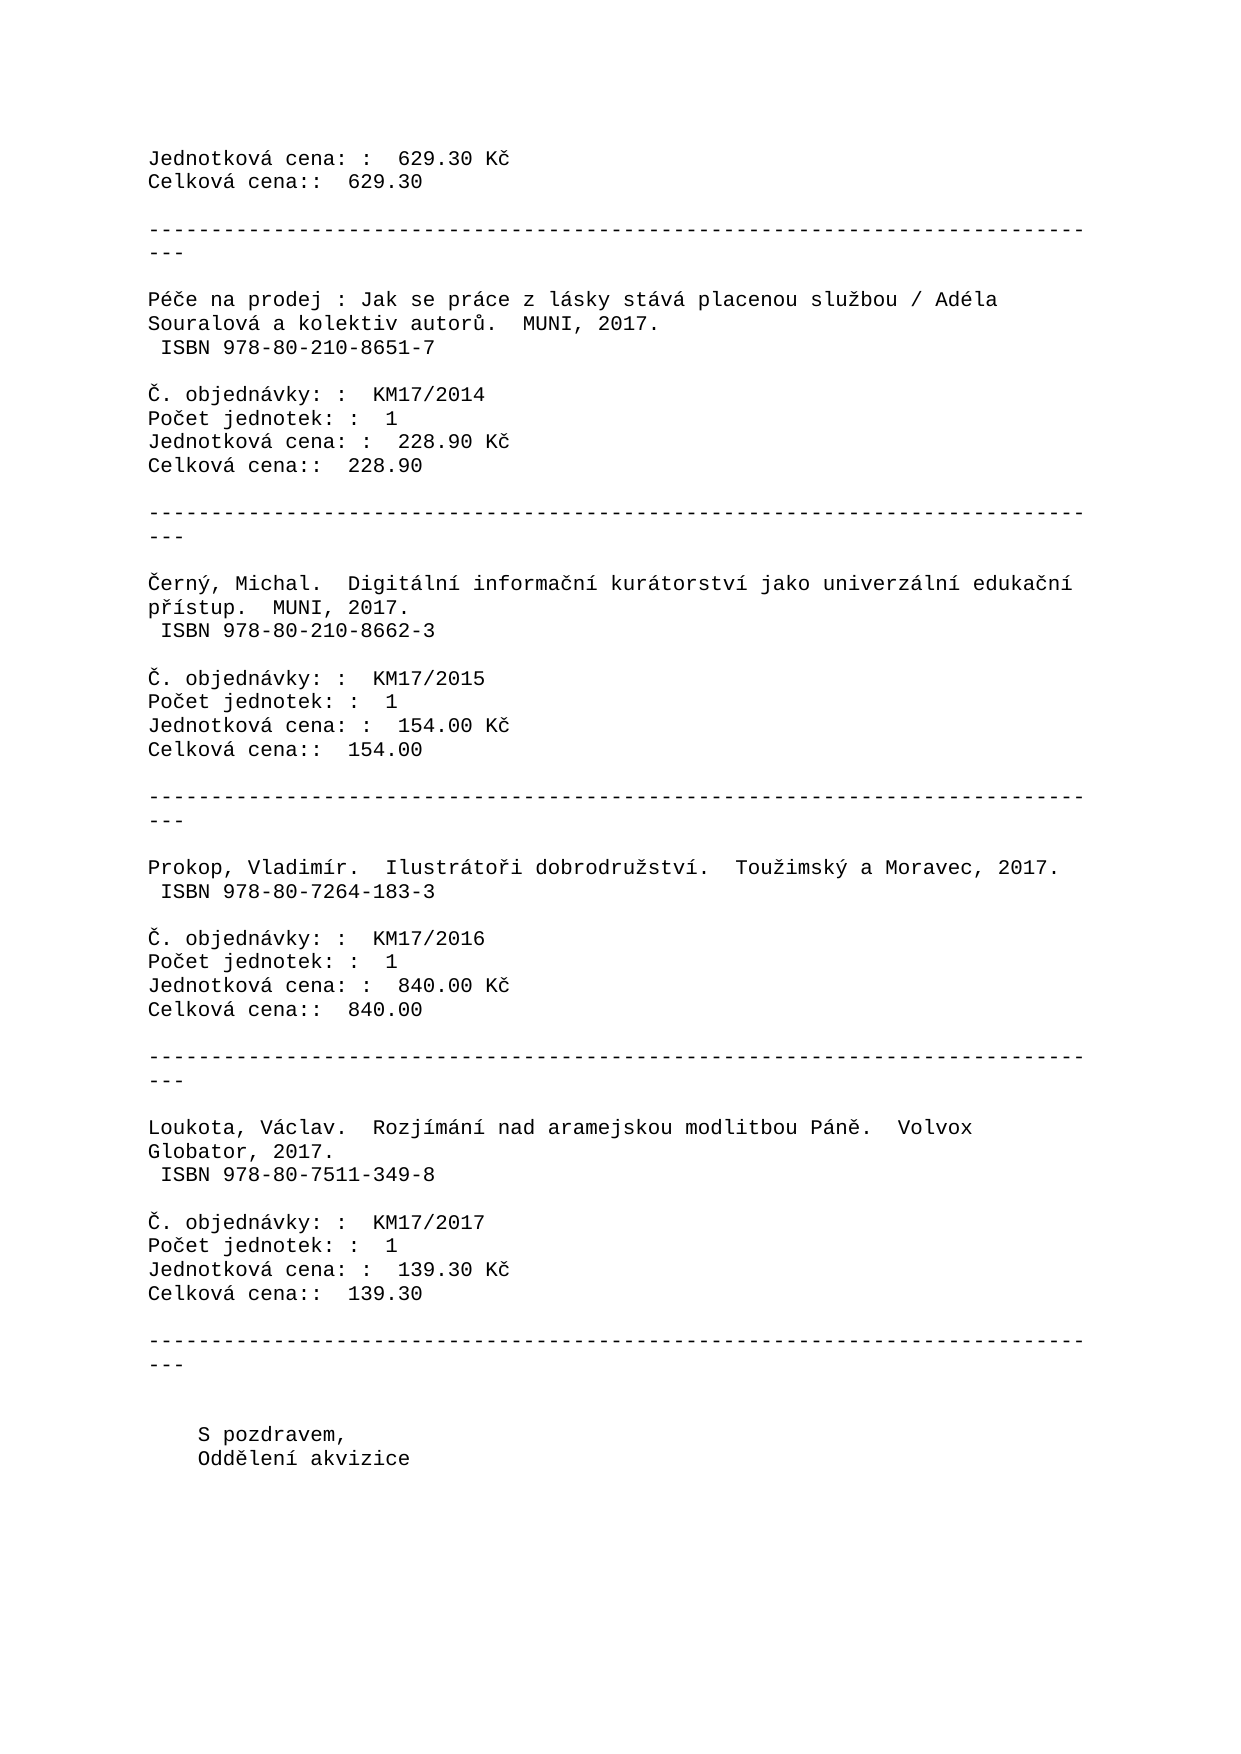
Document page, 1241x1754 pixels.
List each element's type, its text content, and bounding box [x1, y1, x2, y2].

text ------------------------------------------------------------------------------ [148, 502, 1093, 549]
text ISBN 978-80-210-8662-3 [148, 621, 1093, 644]
text Č. objednávky: : KM17/2015 [148, 668, 1093, 691]
text ------------------------------------------------------------------------------ [148, 1046, 1093, 1093]
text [148, 218, 1093, 266]
text Počet jednotek: : 1 [148, 408, 1093, 431]
text S pozdravem, [148, 1424, 1093, 1448]
text ------------------------------------------------------------------------------ [148, 1330, 1093, 1377]
text ISBN 978-80-7264-183-3 [148, 881, 1093, 904]
text Počet jednotek: : 1 [148, 952, 1093, 975]
text Jednotková cena: : 228.90 Kč [148, 431, 1093, 455]
text Celková cena:: 139.30 [148, 1283, 1093, 1306]
text Jednotková cena: : 629.30 Kč [148, 148, 1093, 171]
text ------------------------------------------------------------------------------ [148, 786, 1093, 833]
text Oddělení akvizice [148, 1448, 1093, 1472]
text Prokop, Vladimír. Ilustrátoři dobrodružství. Toužimský a Moravec, 2017. [148, 857, 1093, 881]
text Celková cena:: 840.00 [148, 999, 1093, 1022]
text Č. objednávky: : KM17/2017 [148, 1212, 1093, 1235]
text Č. objednávky: : KM17/2014 [148, 384, 1093, 408]
text Počet jednotek: : 1 [148, 691, 1093, 715]
text Celková cena:: 629.30 [148, 171, 1093, 195]
text Péče na prodej : Jak se práce z lásky stává placenou službou / Adéla Souralová a kolektiv autorů. MUNI, 2017. [148, 289, 1093, 337]
text Celková cena:: 154.00 [148, 739, 1093, 762]
text Č. objednávky: : KM17/2016 [148, 928, 1093, 952]
text Počet jednotek: : 1 [148, 1235, 1093, 1259]
text Jednotková cena: : 840.00 Kč [148, 975, 1093, 999]
text Černý, Michal. Digitální informační kurátorství jako univerzální edukační přístup. MUNI, 2017. [148, 573, 1093, 621]
text Jednotková cena: : 154.00 Kč [148, 715, 1093, 739]
text ISBN 978-80-210-8651-7 [148, 337, 1093, 360]
text Loukota, Václav. Rozjímání nad aramejskou modlitbou Páně. Volvox Globator, 2017. [148, 1117, 1093, 1164]
text Celková cena:: 228.90 [148, 455, 1093, 479]
text ISBN 978-80-7511-349-8 [148, 1164, 1093, 1188]
text Jednotková cena: : 139.30 Kč [148, 1259, 1093, 1283]
